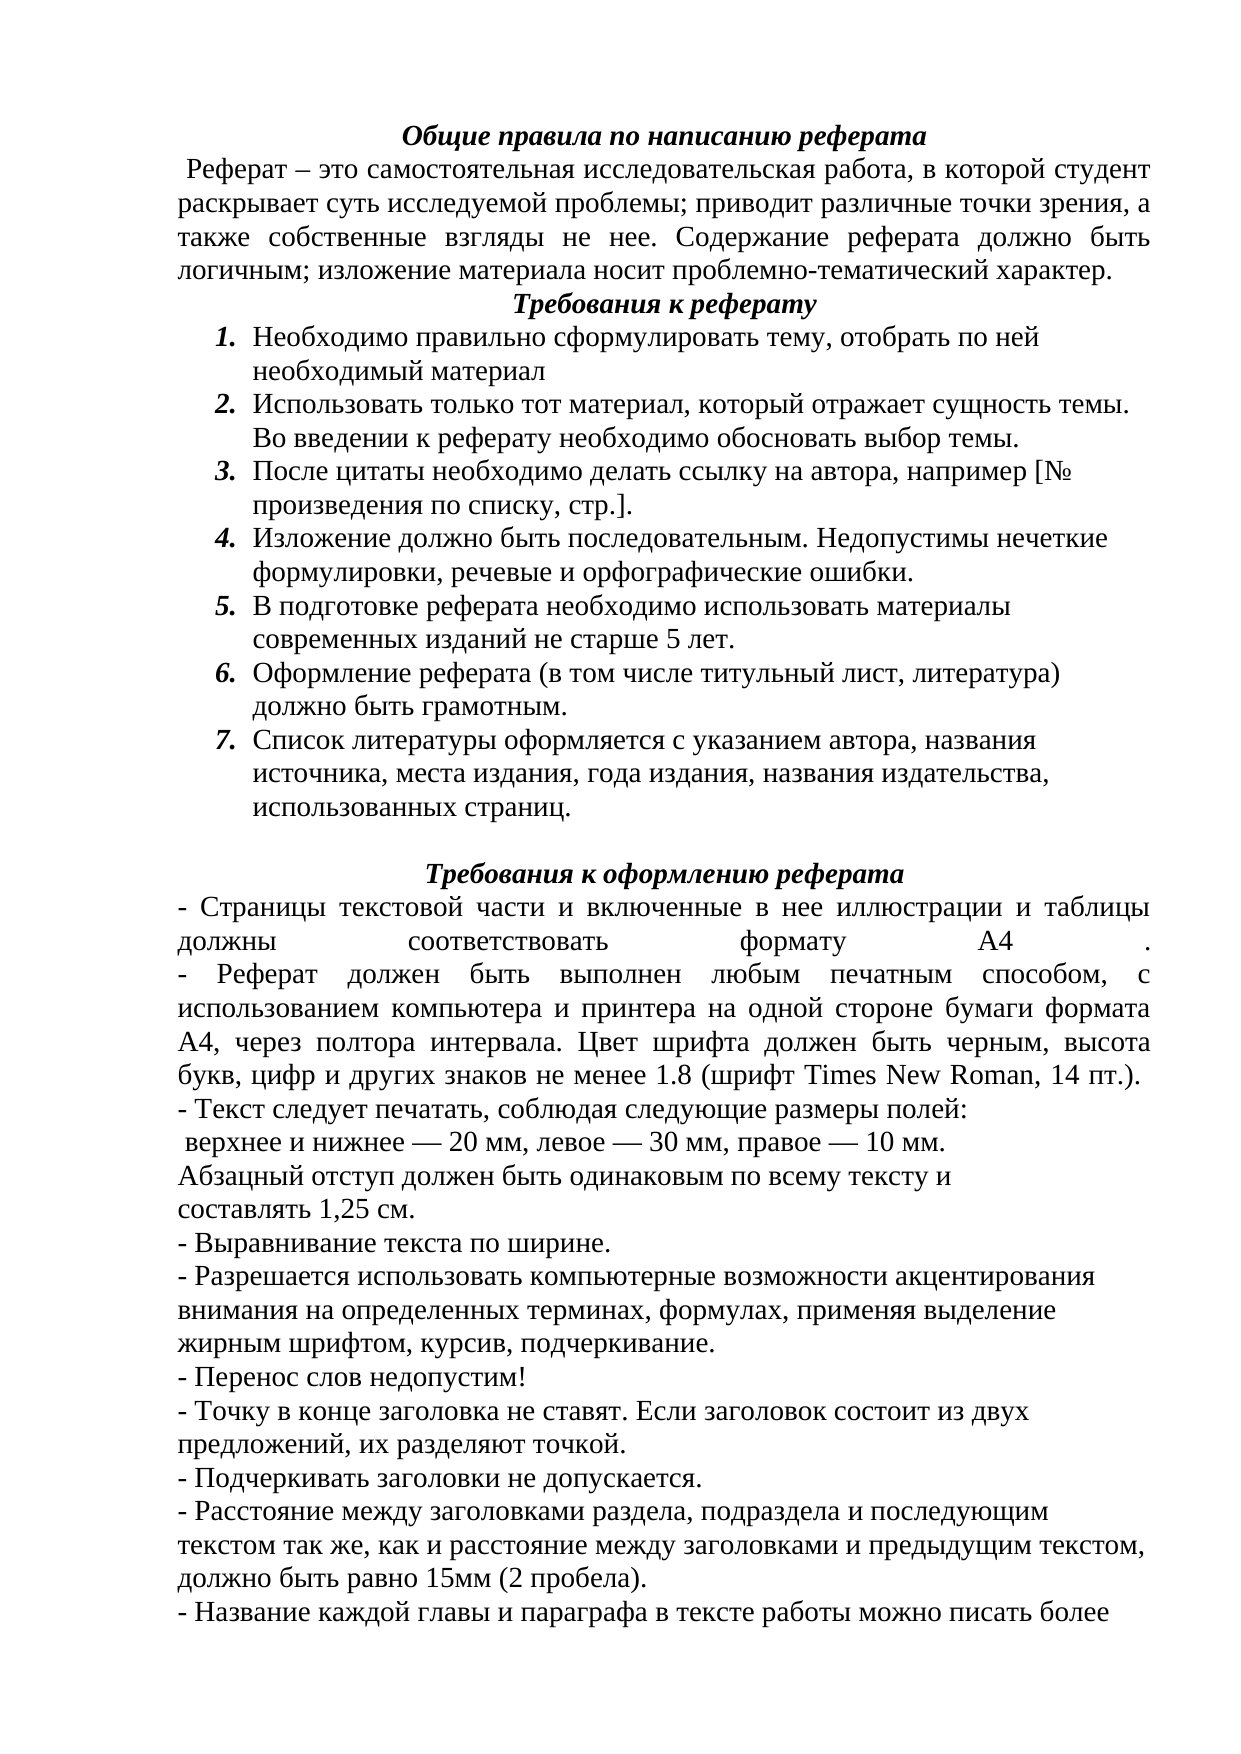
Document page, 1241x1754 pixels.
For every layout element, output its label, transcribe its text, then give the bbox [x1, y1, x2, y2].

subtitle Необходимо правильно сформулировать тему, отобрать по ней необходимый материал [215, 319, 1152, 386]
subtitle Список литературы оформляется с указанием автора, названия источника, места издания, года издания, названия издательства, использованных страниц. [215, 722, 1152, 822]
subtitle Использовать только тот материал, который отражает сущность темы. Во введении к реферату необходимо обосновать выбор темы. [215, 386, 1152, 453]
text - Страницы текстовой части и включенные в нее иллюстрации и таблицы должны соответствовать формату А4 . - Реферат должен быть выполнен любым печатным способом, с использованием компьютера и принтера на одной стороне бумаги формата А4, через полтора интервала. Цвет шрифта должен быть черным, высота букв, цифр и других знаков не менее 1.8 (шрифт Times New Roman, 14 пт.). - Текст следует печатать, соблюдая следующие размеры полей: [177, 889, 1152, 1124]
text верхнее и нижнее — 20 мм, левое — 30 мм, правое — 10 мм. [177, 1124, 1152, 1158]
subtitle Требования к оформлению реферата [177, 856, 1152, 889]
subtitle В подготовке реферата необходимо использовать материалы современных изданий не старше 5 лет. [215, 588, 1152, 655]
subtitle Реферат – это самостоятельная исследовательская работа, в которой студент раскрывает суть исследуемой проблемы; приводит различные точки зрения, а также собственные взгляды не нее. Содержание реферата должно быть логичным; изложение материала носит проблемно-тематический характер. [177, 152, 1152, 286]
subtitle Изложение должно быть последовательным. Недопустимы нечеткие формулировки, речевые и орфографические ошибки. [215, 521, 1152, 588]
subtitle Требования к реферату [177, 286, 1152, 319]
text Абзацный отступ должен быть одинаковым по всему тексту и [177, 1158, 1152, 1191]
subtitle Общие правила по написанию реферата [177, 118, 1152, 152]
subtitle После цитаты необходимо делать ссылку на автора, например [№ произведения по списку, стр.]. [215, 453, 1152, 521]
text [177, 1191, 1152, 1627]
subtitle Оформление реферата (в том числе титульный лист, литература) должно быть грамотным. [215, 655, 1152, 722]
